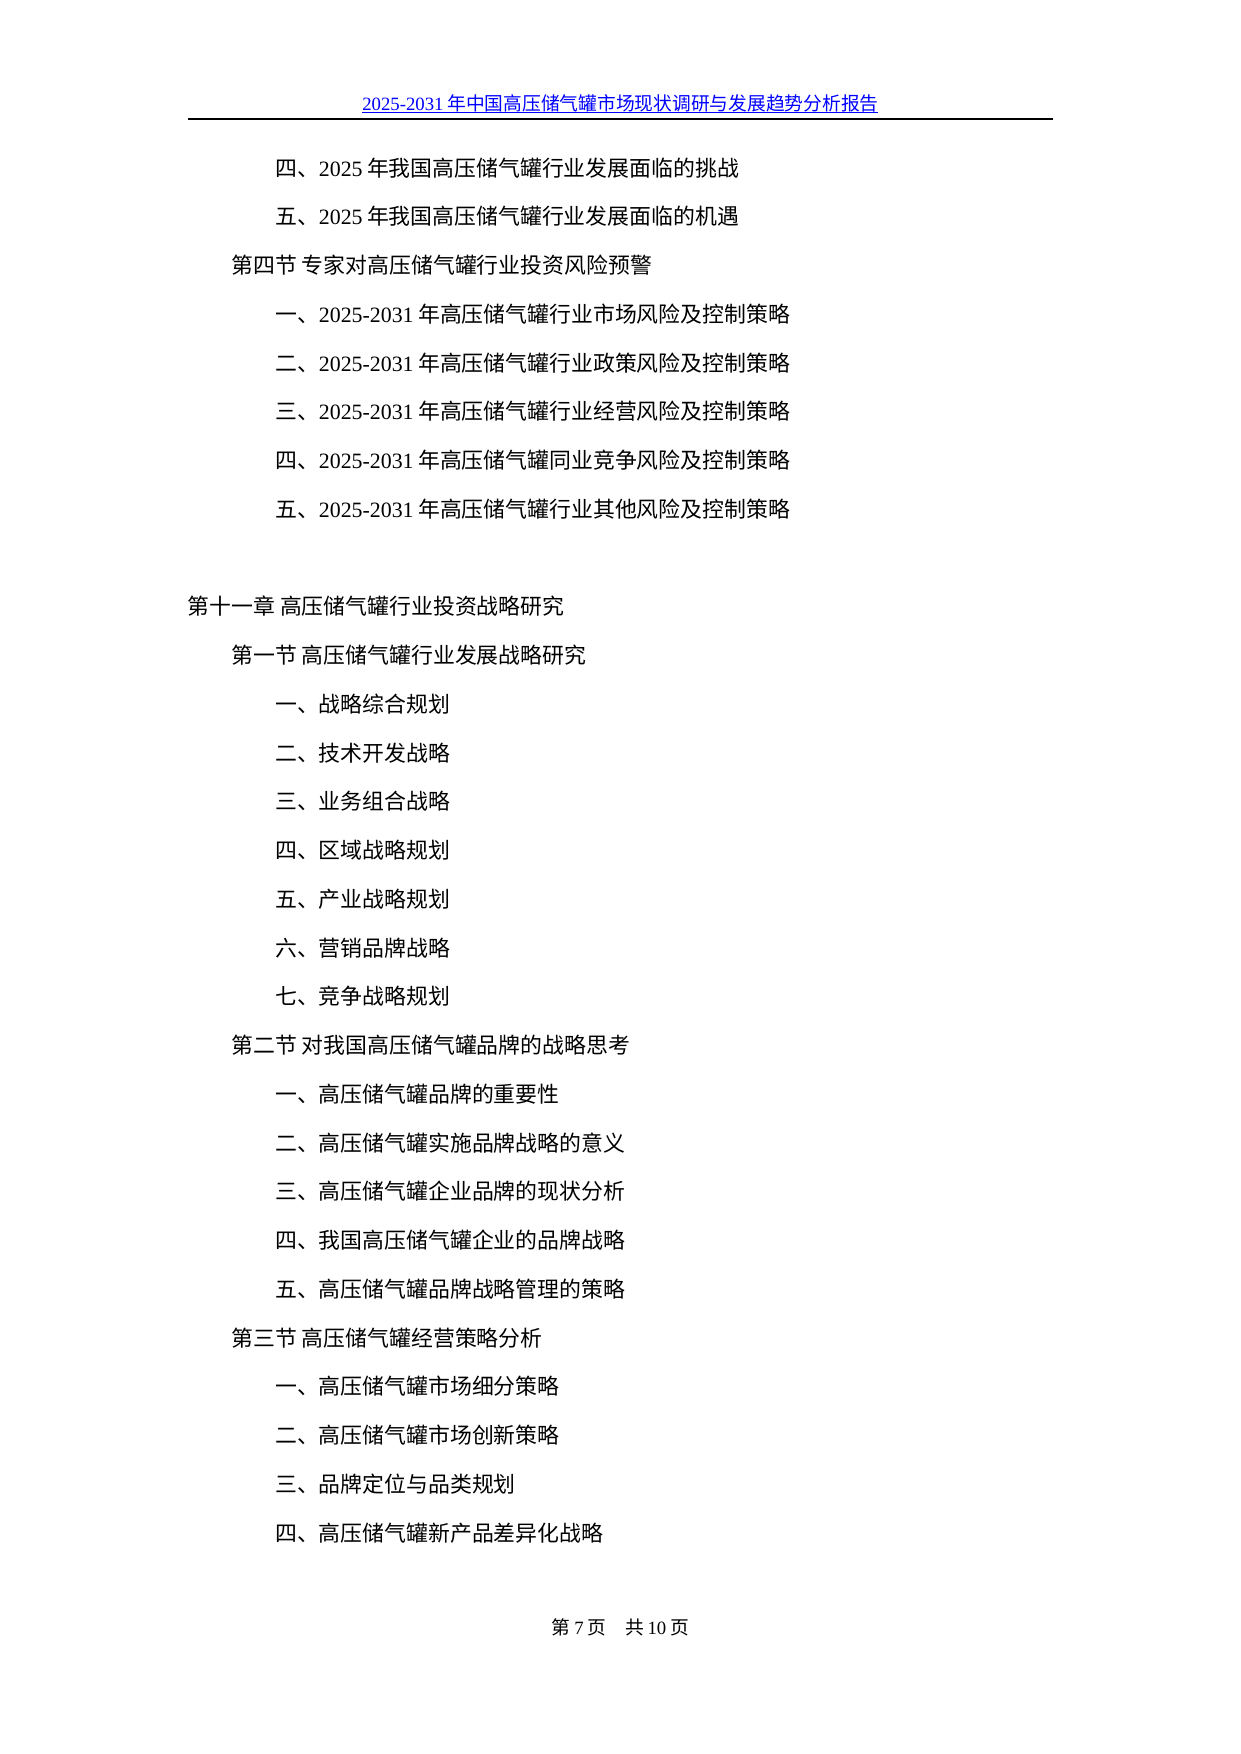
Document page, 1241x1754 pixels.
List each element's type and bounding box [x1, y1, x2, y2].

text [187, 150, 1053, 1548]
